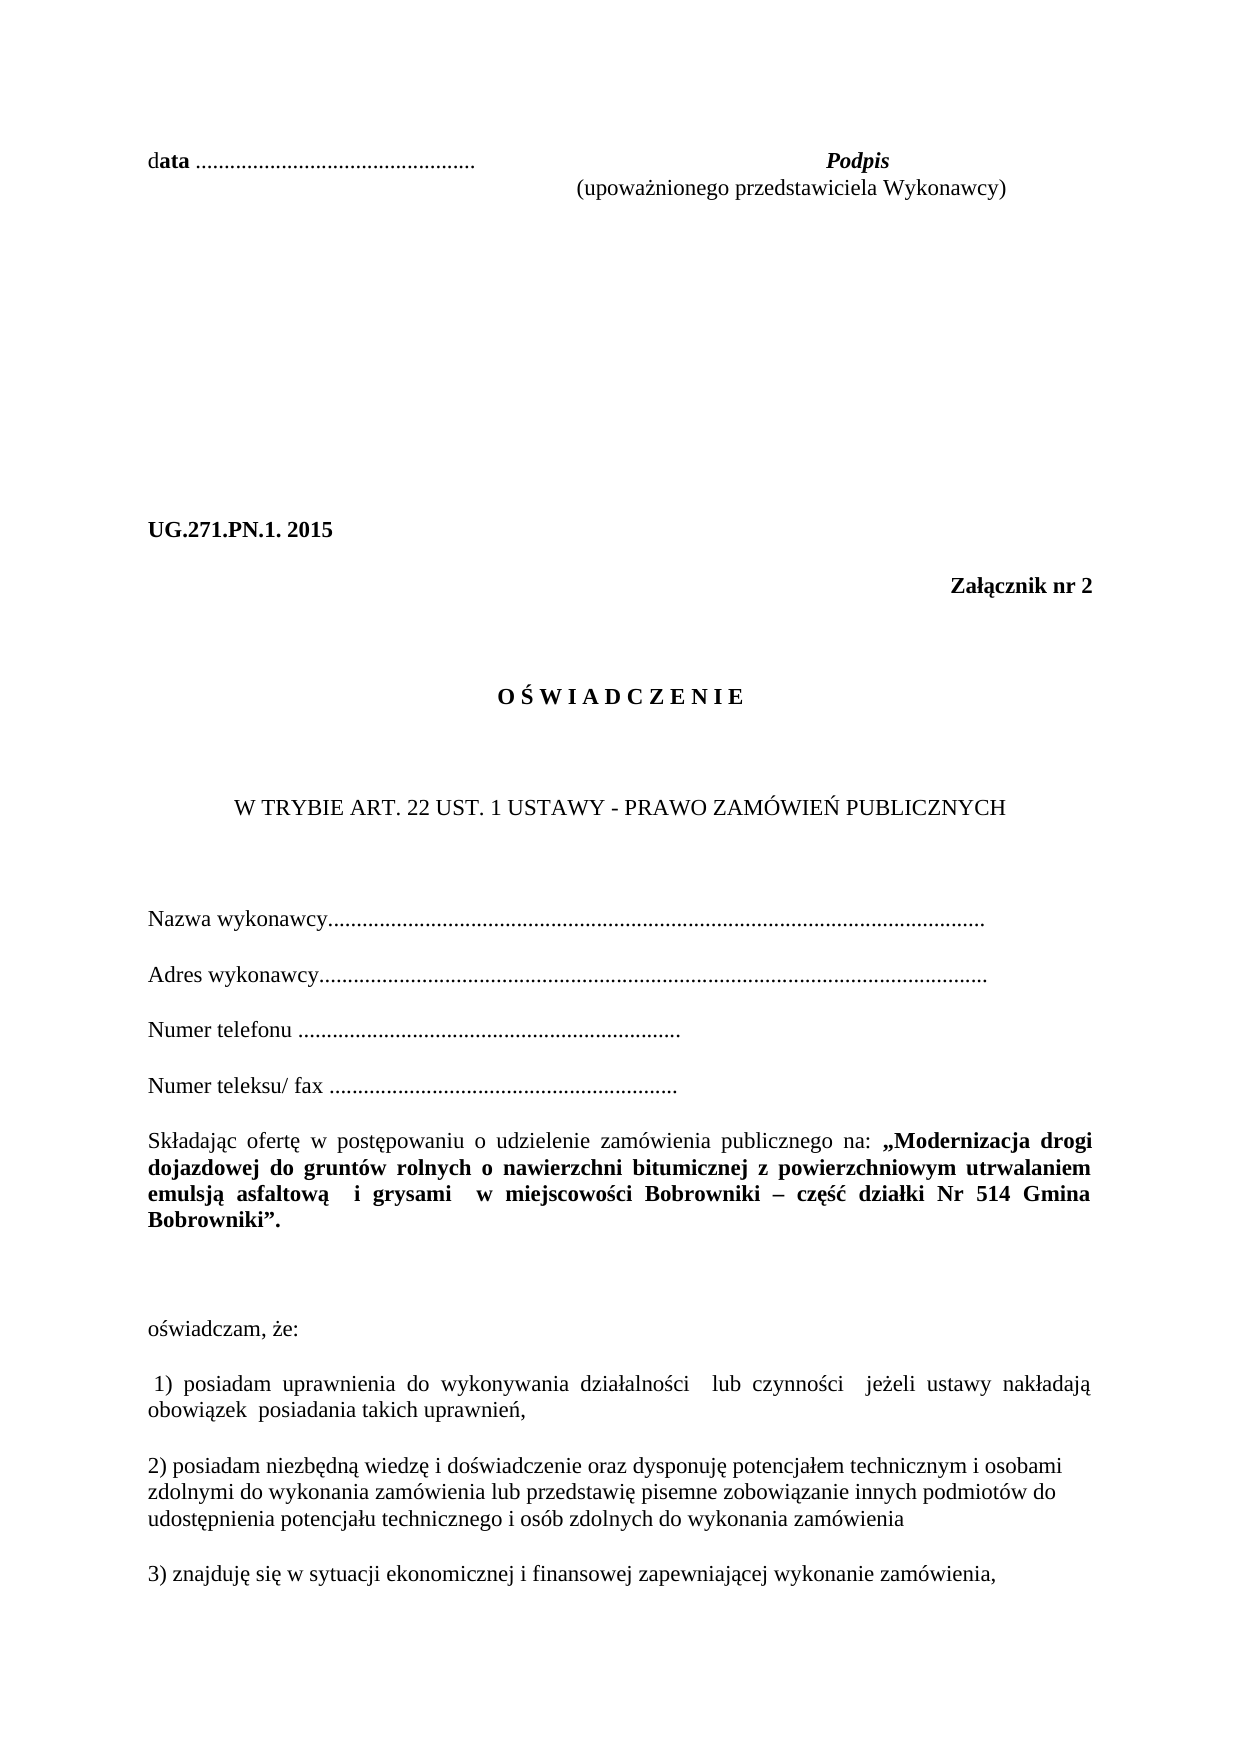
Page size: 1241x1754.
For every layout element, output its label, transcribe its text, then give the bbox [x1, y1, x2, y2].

text Numer telefonu ................................................................... [148, 1016, 1093, 1043]
text O Ś W I A D C Z E N I E [148, 683, 1093, 709]
text 2) posiadam niezbędną wiedzę i doświadczenie oraz dysponuję potencjałem technicznym i osobami zdolnymi do wykonania zamówienia lub przedstawię pisemne zobowiązanie innych podmiotów do udostępnienia potencjału technicznego i osób zdolnych do wykonania zamówienia [148, 1452, 1093, 1531]
text Załącznik nr 2 [148, 572, 1093, 598]
text Adres wykonawcy..................................................................................................................... [148, 961, 1093, 987]
text W TRYBIE ART. 22 UST. 1 USTAWY - PRAWO ZAMÓWIEŃ PUBLICZNYCH [148, 794, 1093, 821]
text data ................................................. Podpis [148, 148, 1093, 174]
text oświadczam, że: [148, 1314, 1093, 1341]
text Numer teleksu/ fax ............................................................. [148, 1072, 1093, 1098]
text 3) znajduję się w sytuacji ekonomicznej i finansowej zapewniającej wykonanie zamówienia, [148, 1560, 1093, 1587]
text 1) posiadam uprawnienia do wykonywania działalności lub czynności jeżeli ustawy nakładają obowiązek posiadania takich uprawnień, [148, 1370, 1093, 1423]
text (upoważnionego przedstawiciela Wykonawcy) [148, 174, 1093, 200]
text Składając ofertę w postępowaniu o udzielenie zamówienia publicznego na: „Modernizacja drogi dojazdowej do gruntów rolnych o nawierzchni bitumicznej z powierzchniowym utrwalaniem emulsją asfaltową i grysami w miejscowości Bobrowniki – część działki Nr 514 Gmina Bobrowniki”. [148, 1127, 1093, 1233]
text Nazwa wykonawcy................................................................................................................... [148, 905, 1093, 932]
text UG.271.PN.1. 2015 [148, 517, 1093, 543]
